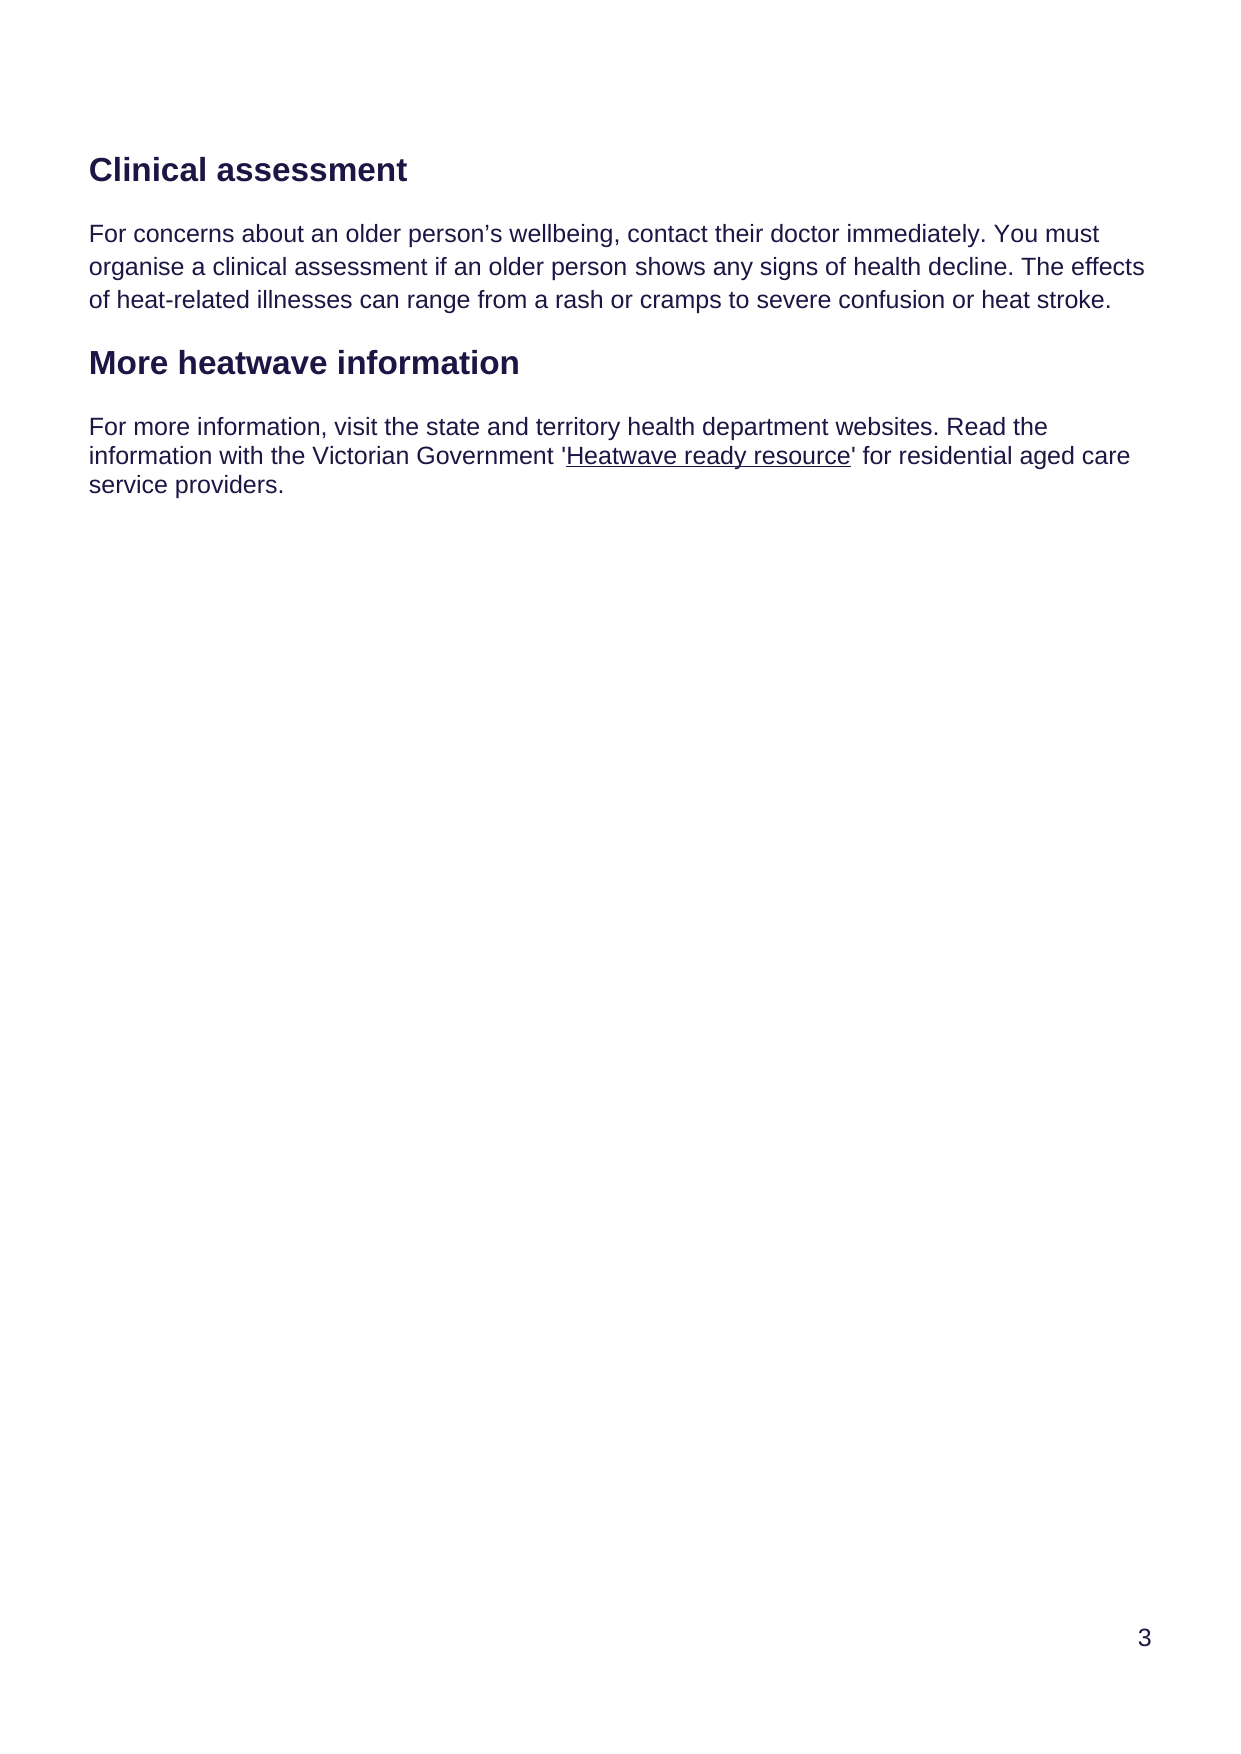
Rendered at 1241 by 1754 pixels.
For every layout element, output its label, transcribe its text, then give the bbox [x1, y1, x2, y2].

text For more information, visit the state and territory health department websites. Read the information with the Victorian Government 'Heatwave ready resource' for residential aged care service providers. [89, 412, 1152, 499]
subtitle Clinical assessment [89, 150, 1152, 188]
text For concerns about an older person’s wellbeing, contact their doctor immediately. You must organise a clinical assessment if an older person shows any signs of health decline. The effects of heat-related illnesses can range from a rash or cramps to severe confusion or heat stroke. [89, 219, 1152, 314]
subtitle More heatwave information [89, 343, 1152, 382]
